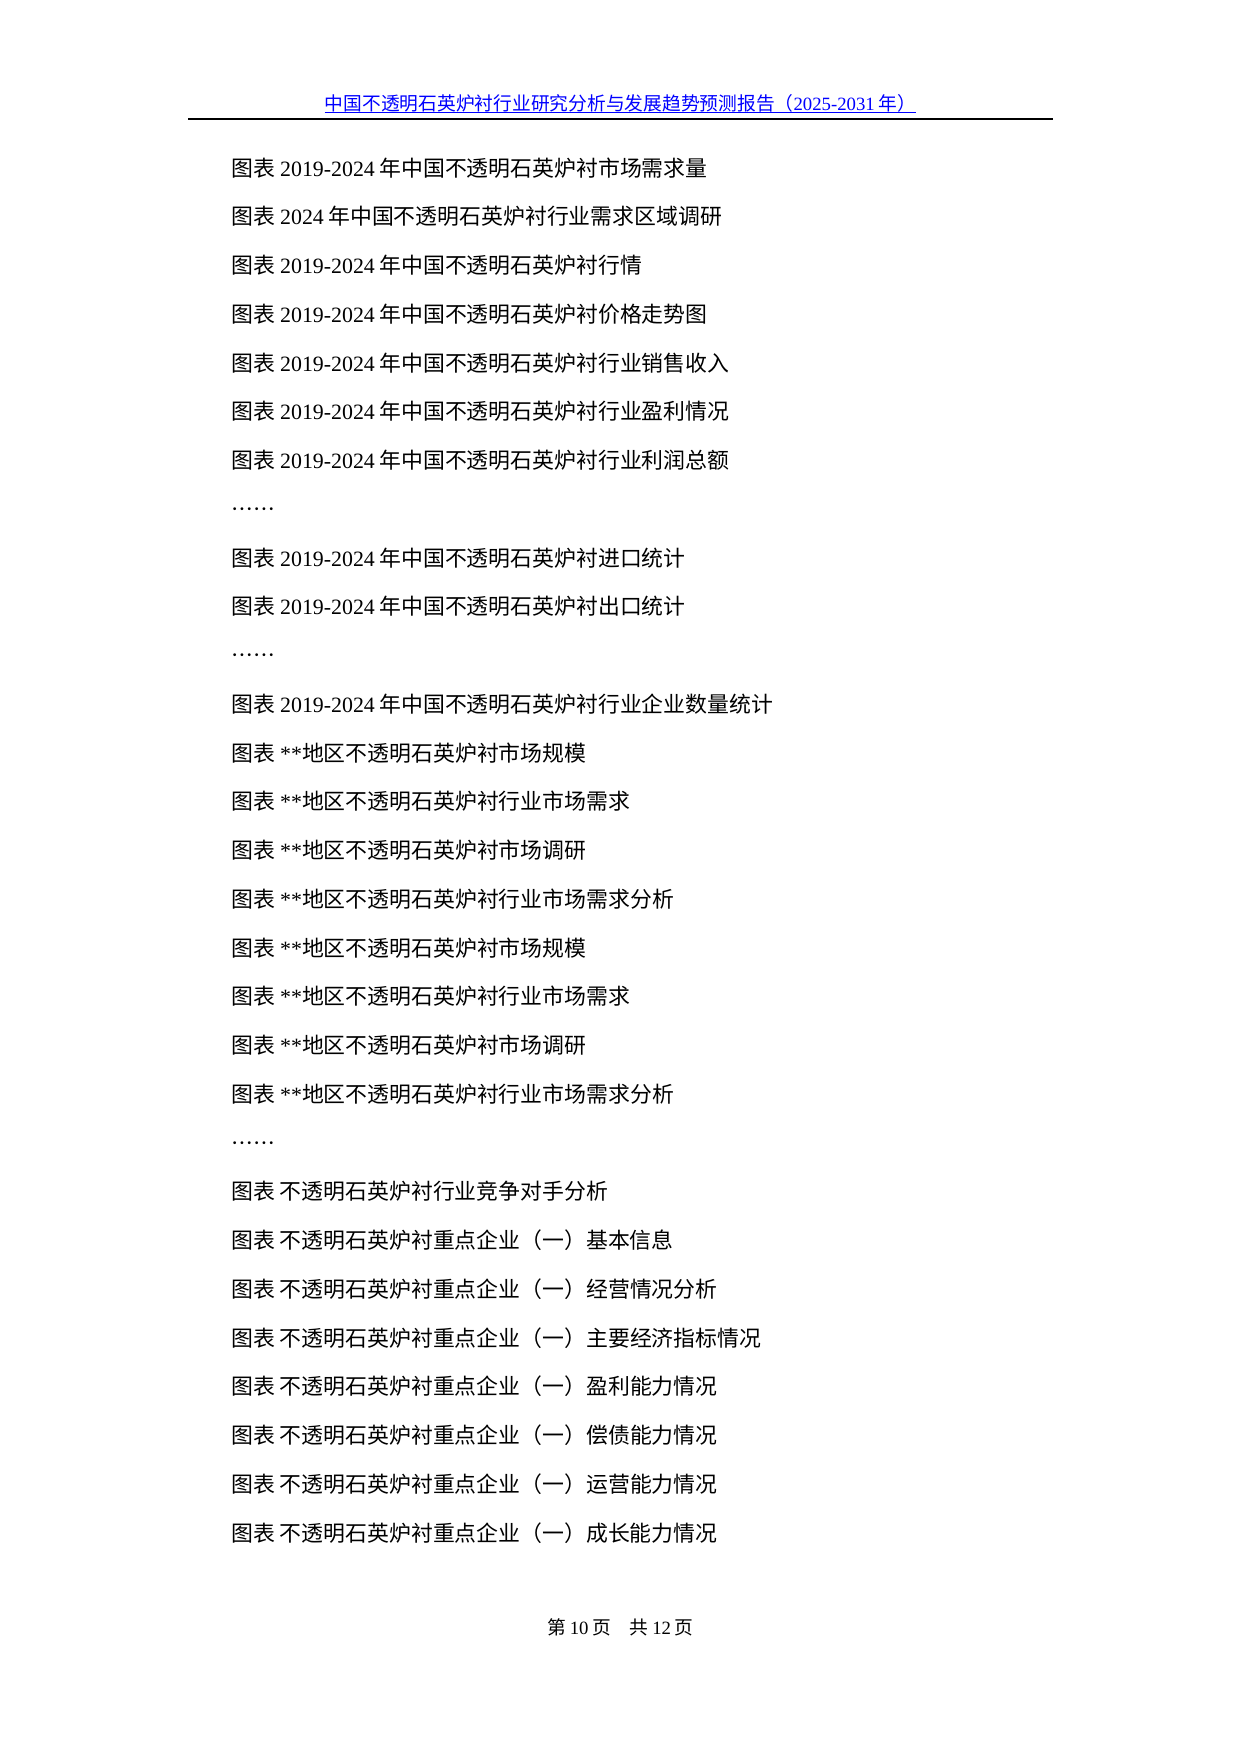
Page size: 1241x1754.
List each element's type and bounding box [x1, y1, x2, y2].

text [187, 150, 1053, 1548]
